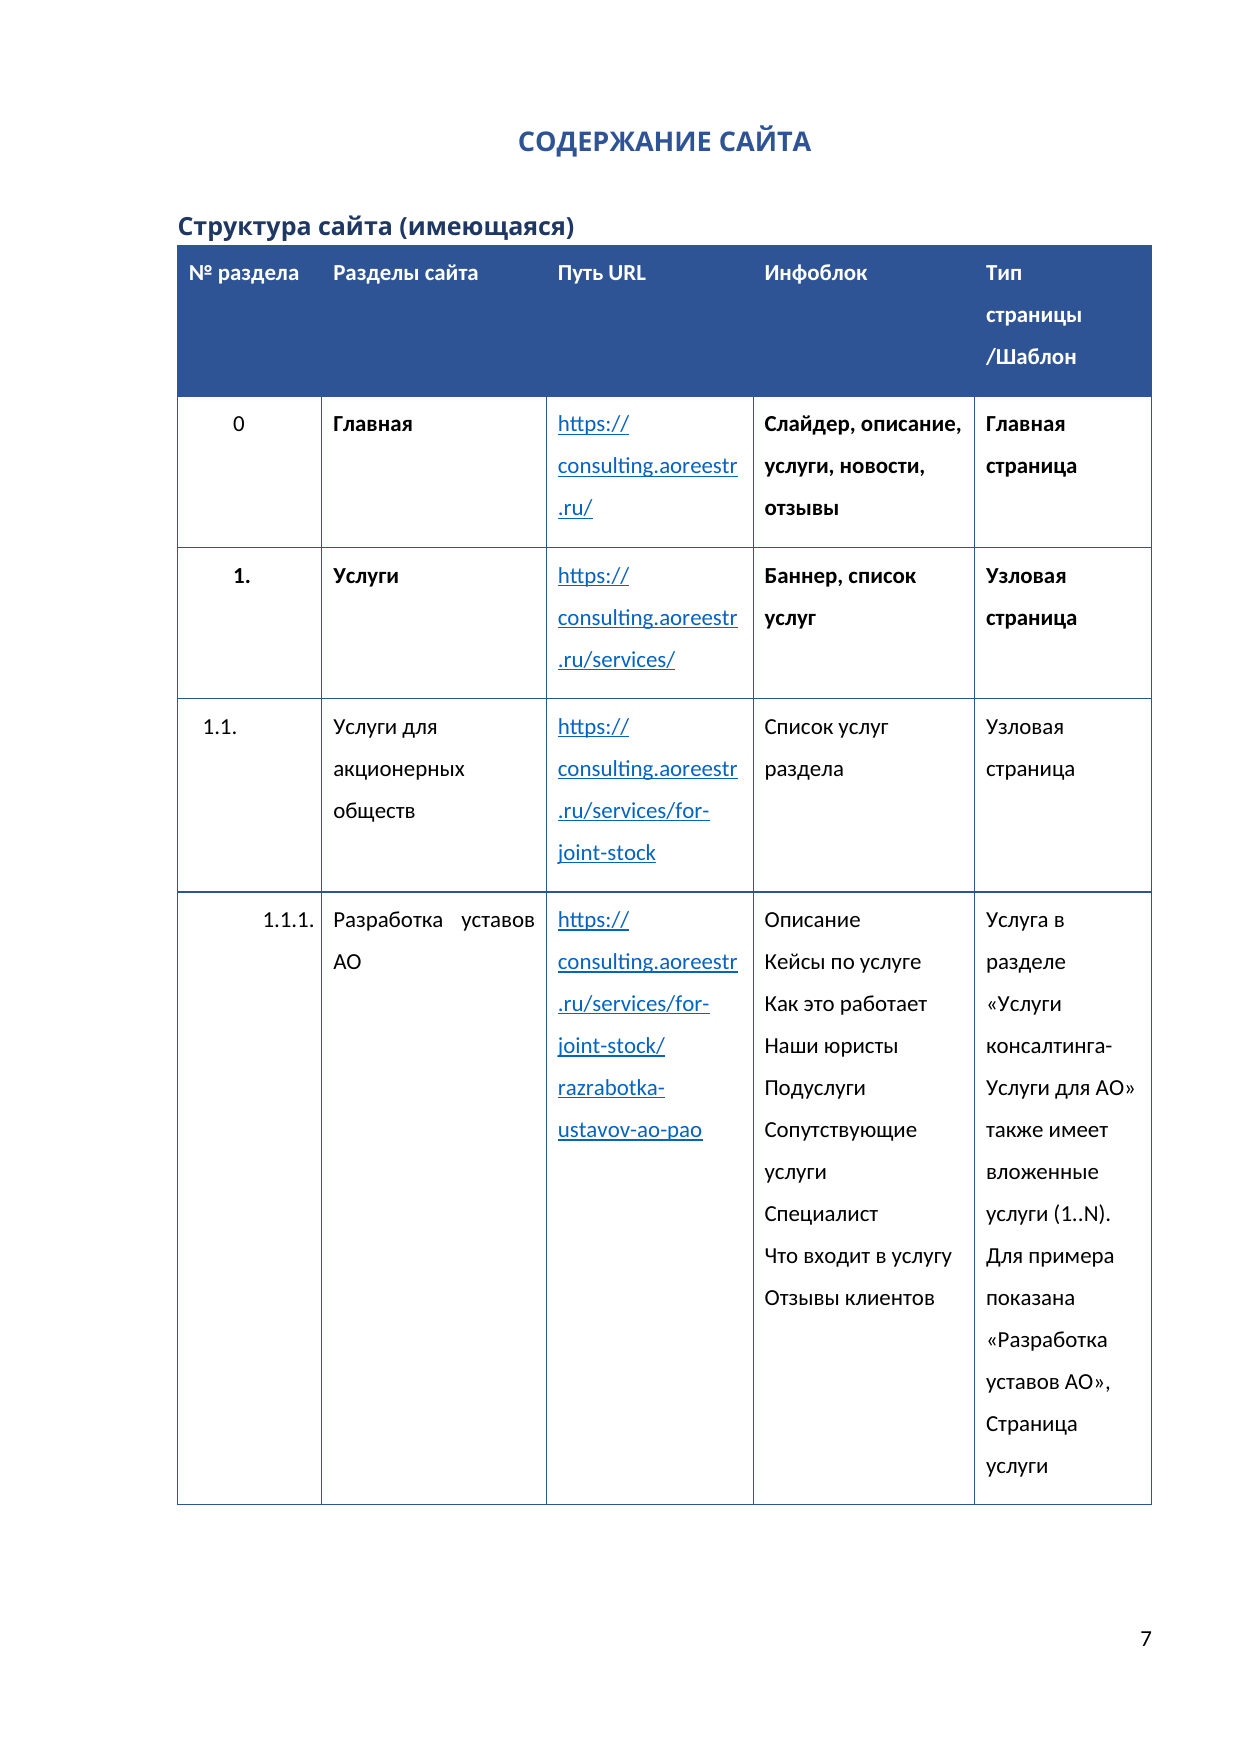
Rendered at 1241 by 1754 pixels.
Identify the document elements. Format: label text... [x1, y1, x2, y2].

table_cell 0 [178, 397, 321, 547]
table_cell Список услуг раздела [754, 699, 974, 891]
table_cell https://consulting.aoreestr.ru/services/for-joint-stock/razrabotka-ustavov-ao-pao [547, 893, 753, 1504]
table_header Инфоблок [754, 246, 974, 396]
subtitle Структура сайта (имеющаяся) [177, 208, 1152, 242]
table_cell Главная страница [975, 397, 1151, 547]
table_cell Услуга в разделе «Услуги консалтинга-Услуги для АО» также имеет вложенные услуги (1..N). Для примера показана «Разработка уставов АО», Страница услуги [975, 893, 1151, 1504]
table_cell [178, 548, 321, 698]
table_header Путь URL [547, 246, 753, 396]
table_cell Услуги [322, 548, 546, 698]
table_cell https://consulting.aoreestr.ru/services/for-joint-stock [547, 699, 753, 891]
table_header Тип страницы /Шаблон [975, 246, 1151, 396]
table_cell [178, 893, 321, 1504]
table_cell https://consulting.aoreestr.ru/ [547, 397, 753, 547]
table_cell Баннер, список услуг [754, 548, 974, 698]
table_cell Разработка уставов АО [322, 893, 546, 1504]
table_cell Слайдер, описание, услуги, новости, отзывы [754, 397, 974, 547]
table_header № раздела [178, 246, 321, 396]
table_cell [178, 699, 321, 891]
table_cell Главная [322, 397, 546, 547]
table_cell Описание Кейсы по услуге Как это работает Наши юристы Подуслуги Сопутствующие услуги Специалист Что входит в услугу Отзывы клиентов [754, 893, 974, 1504]
table_cell Узловая страница [975, 699, 1151, 891]
table_header Разделы сайта [322, 246, 546, 396]
subtitle Содержание сайта [177, 122, 1152, 159]
table_cell Узловая страница [975, 548, 1151, 698]
table_cell https://consulting.aoreestr.ru/services/ [547, 548, 753, 698]
table_cell Услуги для акционерных обществ [322, 699, 546, 891]
